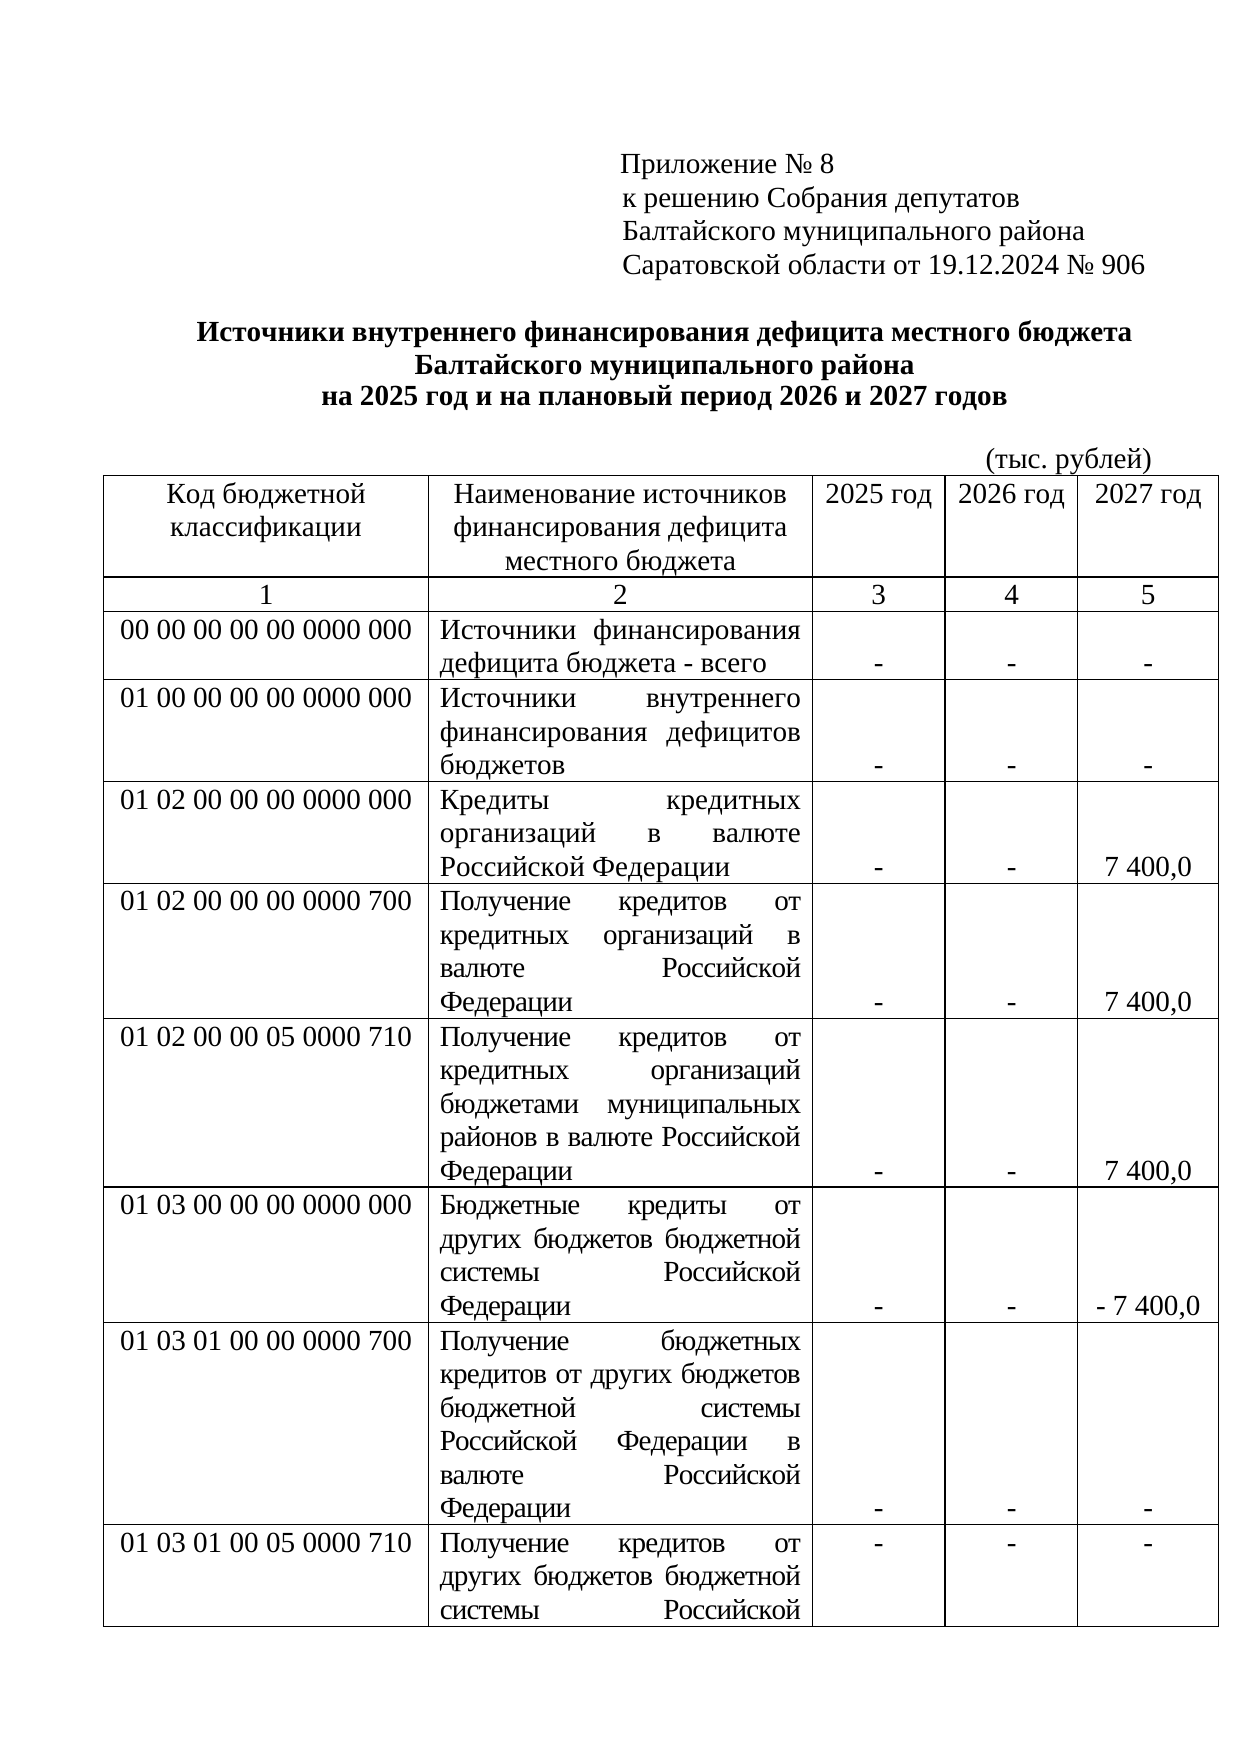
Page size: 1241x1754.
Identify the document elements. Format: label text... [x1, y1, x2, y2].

table_cell 2 [429, 578, 812, 611]
text (тыс. рублей) [177, 441, 1152, 475]
table_cell 01 00 00 00 00 0000 000 [104, 680, 428, 781]
text на 2025 год и на плановый период 2026 и 2027 годов [177, 381, 1152, 411]
table_header 2026 год [946, 476, 1077, 576]
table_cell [429, 1525, 812, 1626]
table_cell 01 02 00 00 00 0000 000 [104, 782, 428, 882]
table_header Наименование источников финансирования дефицита местного бюджета [429, 476, 812, 576]
table_cell - [813, 782, 944, 882]
table_cell - [946, 1323, 1077, 1524]
text Саратовской области от 19.12.2024 № 906 [177, 247, 1152, 280]
table_cell Источники внутреннего финансирования дефицитов бюджетов [429, 680, 812, 781]
table_cell - [946, 1019, 1077, 1186]
table_cell - 7 400,0 [1078, 1188, 1218, 1322]
table_cell - [813, 1019, 944, 1186]
table_cell - [946, 884, 1077, 1018]
table_cell - [946, 680, 1077, 781]
table_cell - [946, 1525, 1077, 1626]
table_header 2027 год [1078, 476, 1218, 576]
table_cell 7 400,0 [1078, 1019, 1218, 1186]
table_cell Получение кредитов от кредитных организаций в валюте Российской Федерации [429, 884, 812, 1018]
table_cell 5 [1078, 578, 1218, 611]
table_cell - [813, 884, 944, 1018]
table_cell 01 03 00 00 00 0000 000 [104, 1188, 428, 1322]
table_cell 01 02 00 00 05 0000 710 [104, 1019, 428, 1186]
table_cell Бюджетные кредиты от других бюджетов бюджетной системы Российской Федерации [429, 1188, 812, 1322]
table_cell 7 400,0 [1078, 884, 1218, 1018]
table_cell 01 03 01 00 00 0000 700 [104, 1323, 428, 1524]
table_cell Получение кредитов от кредитных организаций бюджетами муниципальных районов в валюте Российской Федерации [429, 1019, 812, 1186]
table_cell Кредиты кредитных организаций в валюте Российской Федерации [429, 782, 812, 882]
table_cell - [946, 1188, 1077, 1322]
table_cell Источники финансирования дефицита бюджета - всего [429, 612, 812, 679]
table_cell 1 [104, 578, 428, 611]
text Приложение № 8 [620, 118, 1152, 180]
table_cell 3 [813, 578, 944, 611]
table_cell 00 00 00 00 00 0000 000 [104, 612, 428, 679]
table_cell Получение бюджетных кредитов от других бюджетов бюджетной системы Российской Федерации в валюте Российской Федерации [429, 1323, 812, 1524]
table_header 2025 год [813, 476, 944, 576]
table_cell 01 02 00 00 00 0000 700 [104, 884, 428, 1018]
table_cell - [1078, 612, 1218, 679]
text Источники внутреннего финансирования дефицита местного бюджета Балтайского муниципального района [177, 314, 1152, 381]
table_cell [104, 1525, 428, 1626]
text к решению Собрания депутатов [177, 180, 1152, 213]
table_cell - [813, 1323, 944, 1524]
table_header Код бюджетной классификации [104, 476, 428, 576]
table_cell - [946, 612, 1077, 679]
table_cell - [946, 782, 1077, 882]
text Балтайского муниципального района [177, 213, 1152, 247]
table_cell - [813, 1188, 944, 1322]
table_cell - [1078, 1323, 1218, 1524]
table_cell - [813, 1525, 944, 1626]
table_cell - [1078, 680, 1218, 781]
table_cell 7 400,0 [1078, 782, 1218, 882]
table_cell 4 [946, 578, 1077, 611]
table_cell - [1078, 1525, 1218, 1626]
table_cell - [813, 612, 944, 679]
table_cell - [813, 680, 944, 781]
